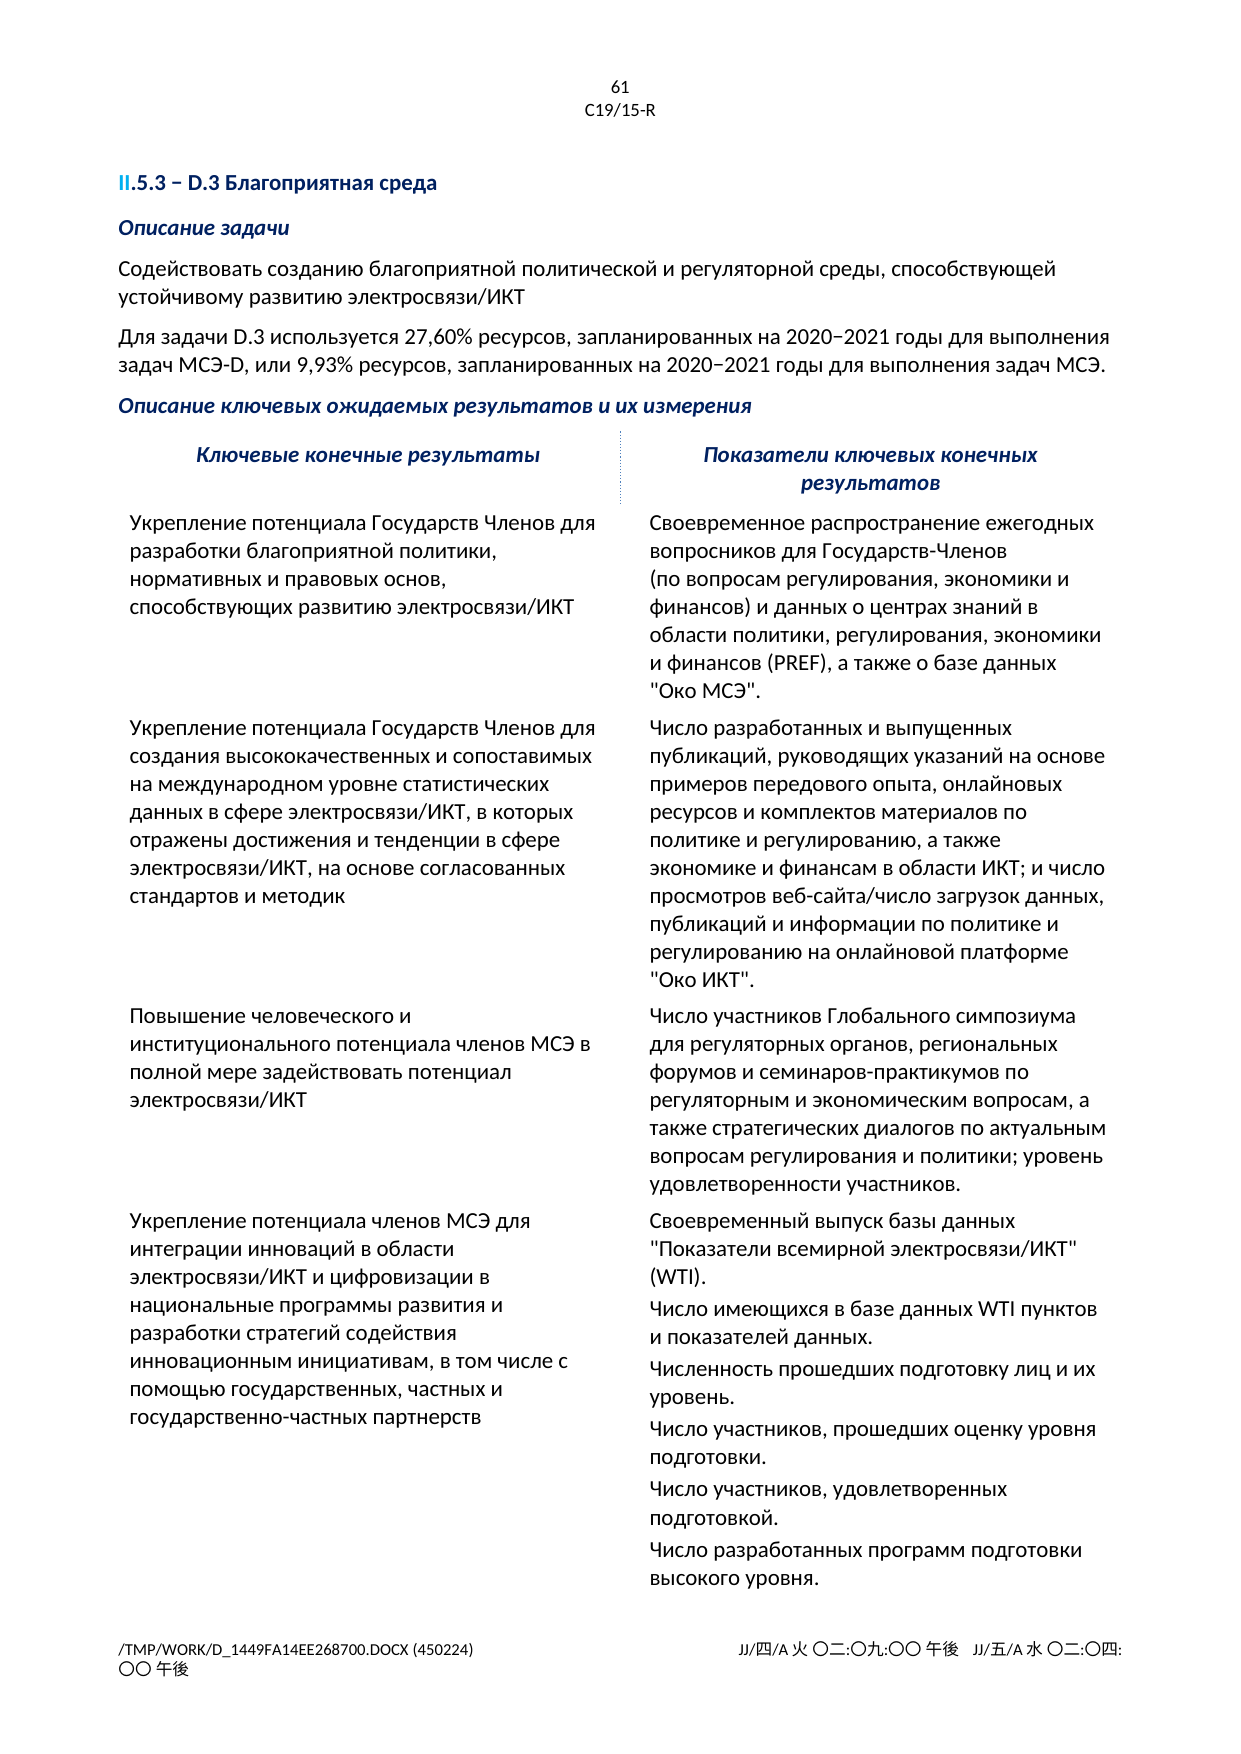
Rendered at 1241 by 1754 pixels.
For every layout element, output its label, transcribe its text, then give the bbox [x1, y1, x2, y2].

text Для задачи D.3 используется 27,60% ресурсов, запланированных на 2020−2021 годы для выполнения задач МСЭ-D, или 9,93% ресурсов, запланированных на 2020−2021 годы для выполнения задач МСЭ. [118, 322, 1122, 378]
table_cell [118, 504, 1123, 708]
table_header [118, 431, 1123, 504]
text Содействовать созданию благоприятной политической и регуляторной среды, способствующей устойчивому развитию электросвязи/ИКТ [118, 254, 1122, 310]
subtitle II.5.3 − D.3 Благоприятная среда [118, 168, 1122, 197]
subtitle Описание ключевых ожидаемых результатов и их измерения [118, 391, 1122, 419]
subtitle Описание задачи [118, 213, 1122, 241]
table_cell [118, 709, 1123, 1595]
